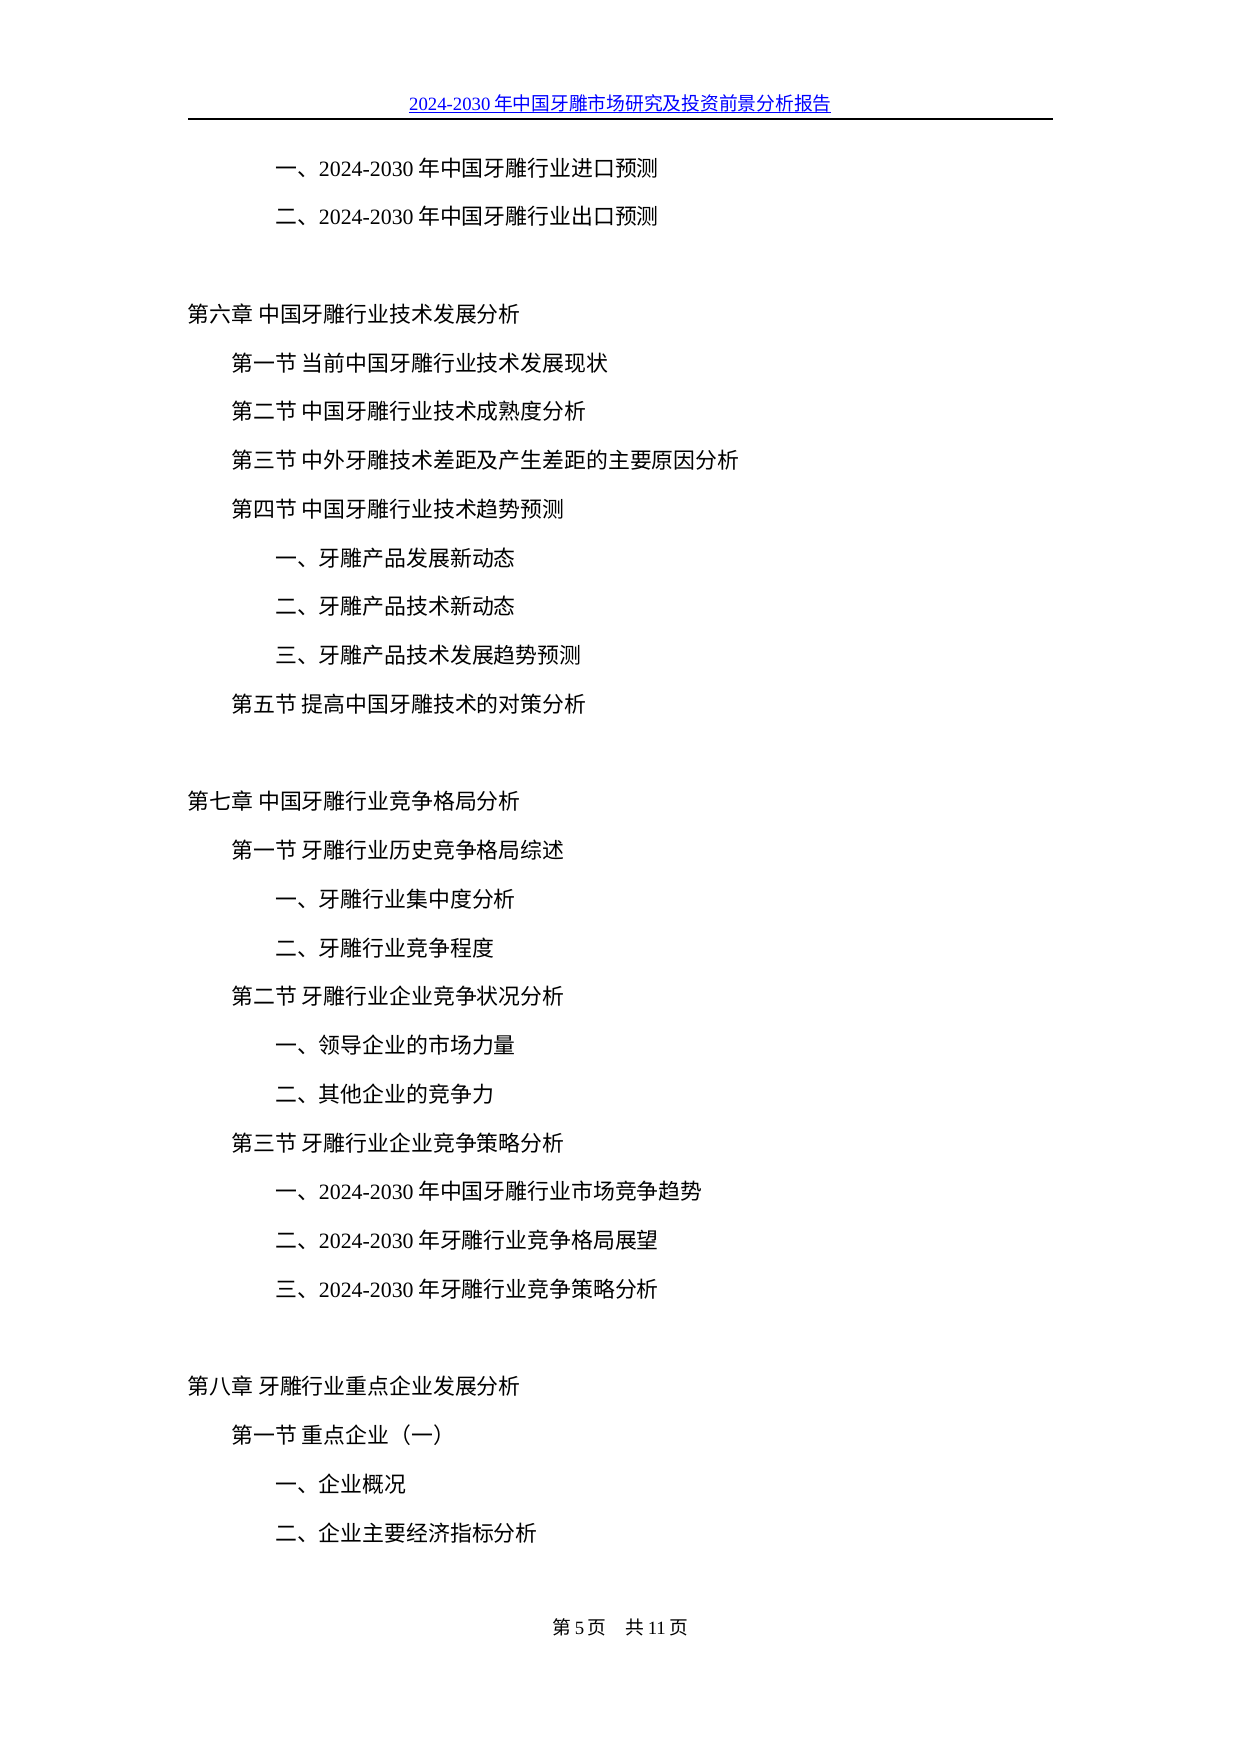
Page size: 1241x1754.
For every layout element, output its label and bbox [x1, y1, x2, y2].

text [187, 150, 1053, 1548]
